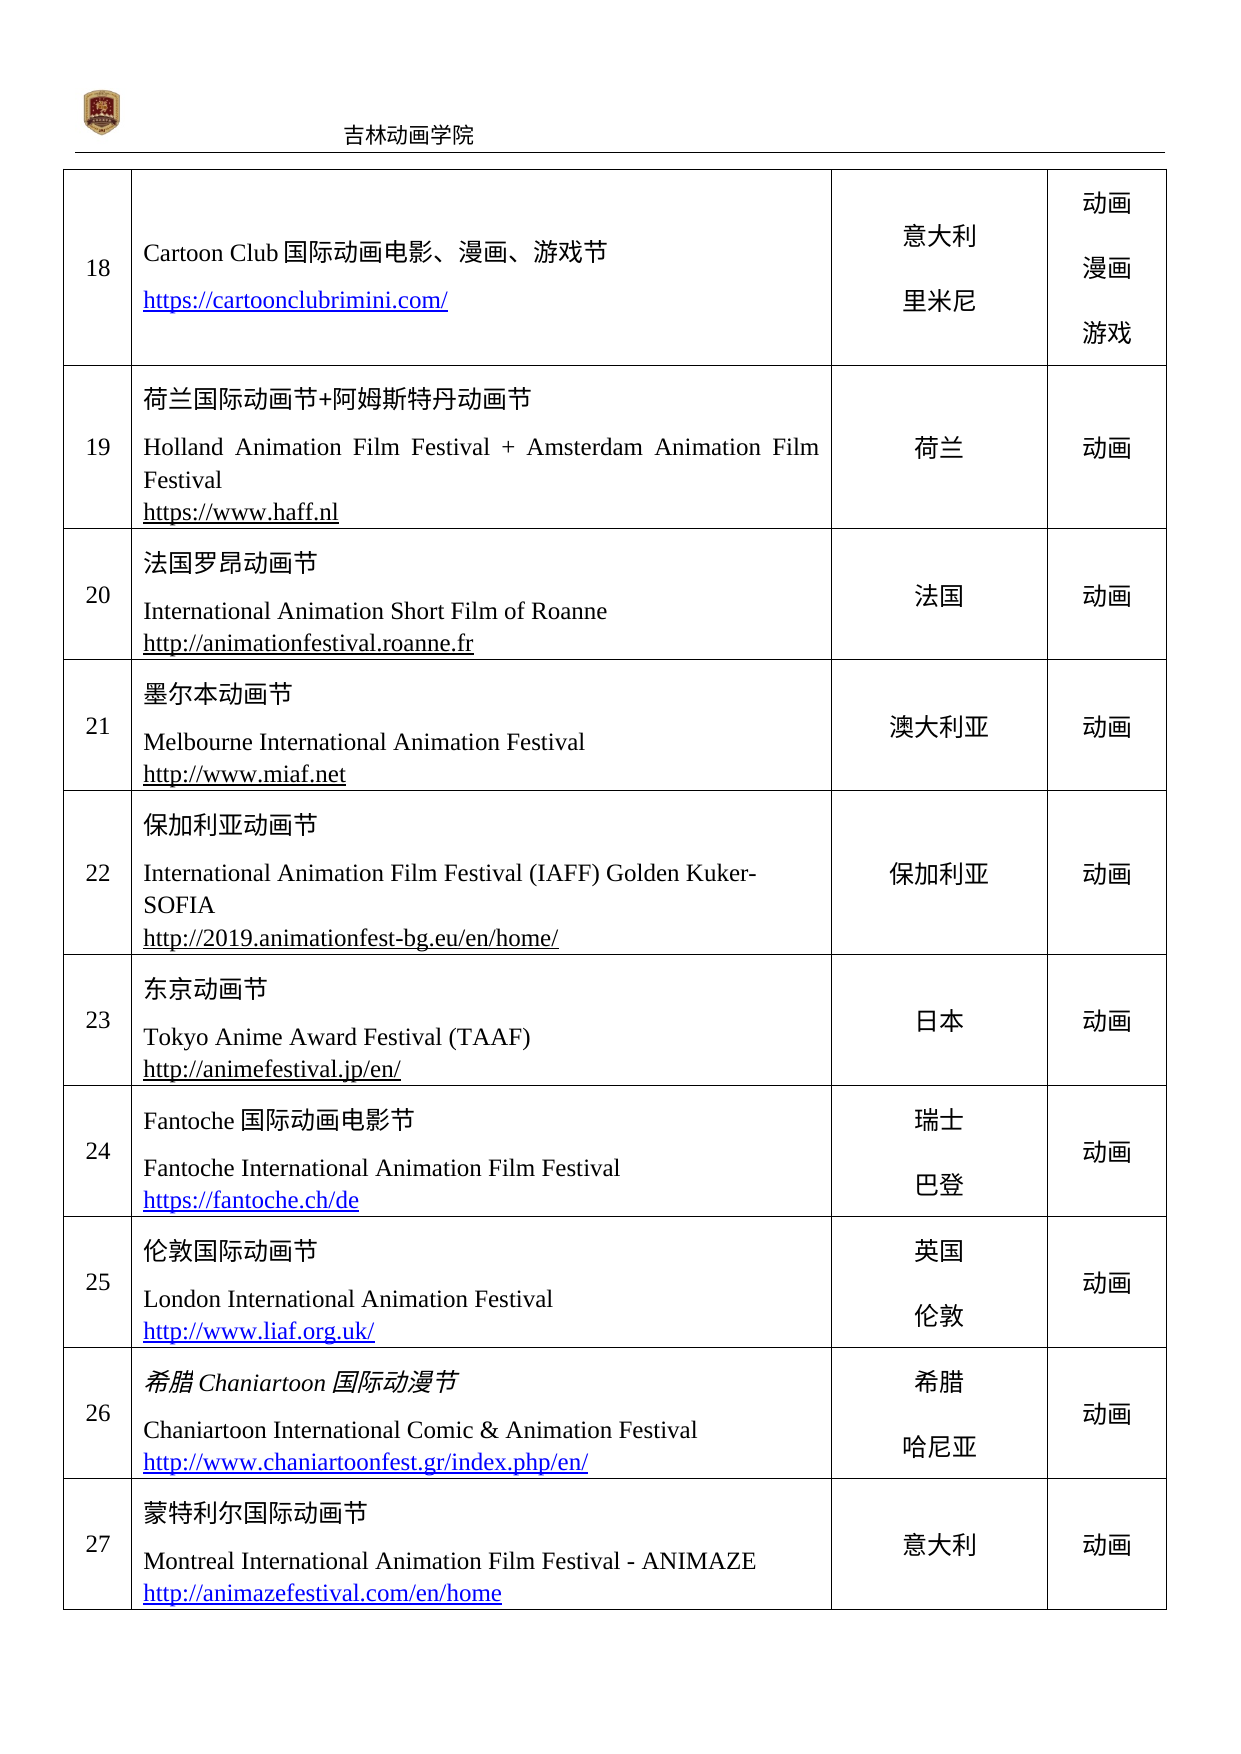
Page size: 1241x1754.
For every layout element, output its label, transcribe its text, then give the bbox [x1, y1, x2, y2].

table_cell 27 [64, 1479, 131, 1609]
table_cell 瑞士 巴登 [832, 1086, 1047, 1216]
table_cell 澳大利亚 [832, 660, 1047, 790]
table_cell 24 [64, 1086, 131, 1216]
table_cell 动画 漫画 游戏 [1048, 170, 1166, 364]
table_cell 保加利亚动画节 International Animation Film Festival (IAFF) Golden Kuker-SOFIA http://2019.animationfest-bg.eu/en/home/ [132, 791, 831, 954]
table_cell 26 [64, 1348, 131, 1478]
table_cell 意大利 [832, 1479, 1047, 1609]
table_cell 动画 [1048, 1086, 1166, 1216]
table_cell 荷兰 [832, 366, 1047, 528]
table_cell 25 [64, 1217, 131, 1347]
table_cell 法国罗昂动画节 International Animation Short Film of Roanne http://animationfestival.roanne.fr [132, 529, 831, 659]
table_cell 东京动画节 Tokyo Anime Award Festival (TAAF) http://animefestival.jp/en/ [132, 955, 831, 1085]
table_cell 墨尔本动画节 Melbourne International Animation Festival http://www.miaf.net [132, 660, 831, 790]
table_cell 法国 [832, 529, 1047, 659]
table_cell 希腊Chaniartoon国际动漫节 Chaniartoon International Comic & Animation Festival http://www.chaniartoonfest.gr/index.php/en/ [132, 1348, 831, 1478]
table_cell 动画 [1048, 955, 1166, 1085]
table_cell 保加利亚 [832, 791, 1047, 954]
table_cell 动画 [1048, 366, 1166, 528]
table_cell 动画 [1048, 1217, 1166, 1347]
table_cell 动画 [1048, 660, 1166, 790]
table_cell 22 [64, 791, 131, 954]
table_cell 动画 [1048, 529, 1166, 659]
table_cell 动画 [1048, 791, 1166, 954]
table_cell 动画 [1048, 1348, 1166, 1478]
table_cell 20 [64, 529, 131, 659]
table_cell 希腊 哈尼亚 [832, 1348, 1047, 1478]
table_cell 蒙特利尔国际动画节 Montreal International Animation Film Festival - ANIMAZE http://animazefestival.com/en/home [132, 1479, 831, 1609]
table_cell 意大利 里米尼 [832, 170, 1047, 364]
table_cell 日本 [832, 955, 1047, 1085]
table_cell 荷兰国际动画节+阿姆斯特丹动画节 Holland Animation Film Festival + Amsterdam Animation Film Festival https://www.haff.nl [132, 366, 831, 528]
table_cell 21 [64, 660, 131, 790]
table_cell 动画 [1048, 1479, 1166, 1609]
table_cell 23 [64, 955, 131, 1085]
picture [75, 88, 127, 144]
table_cell 伦敦国际动画节 London International Animation Festival http://www.liaf.org.uk/ [132, 1217, 831, 1347]
table_cell 18 [64, 170, 131, 364]
table_cell Cartoon Club国际动画电影、漫画、游戏节 https://cartoonclubrimini.com/ [132, 170, 831, 364]
table_cell 英国 伦敦 [832, 1217, 1047, 1347]
table_cell 19 [64, 366, 131, 528]
table_cell Fantoche国际动画电影节 Fantoche International Animation Film Festival https://fantoche.ch/de [132, 1086, 831, 1216]
